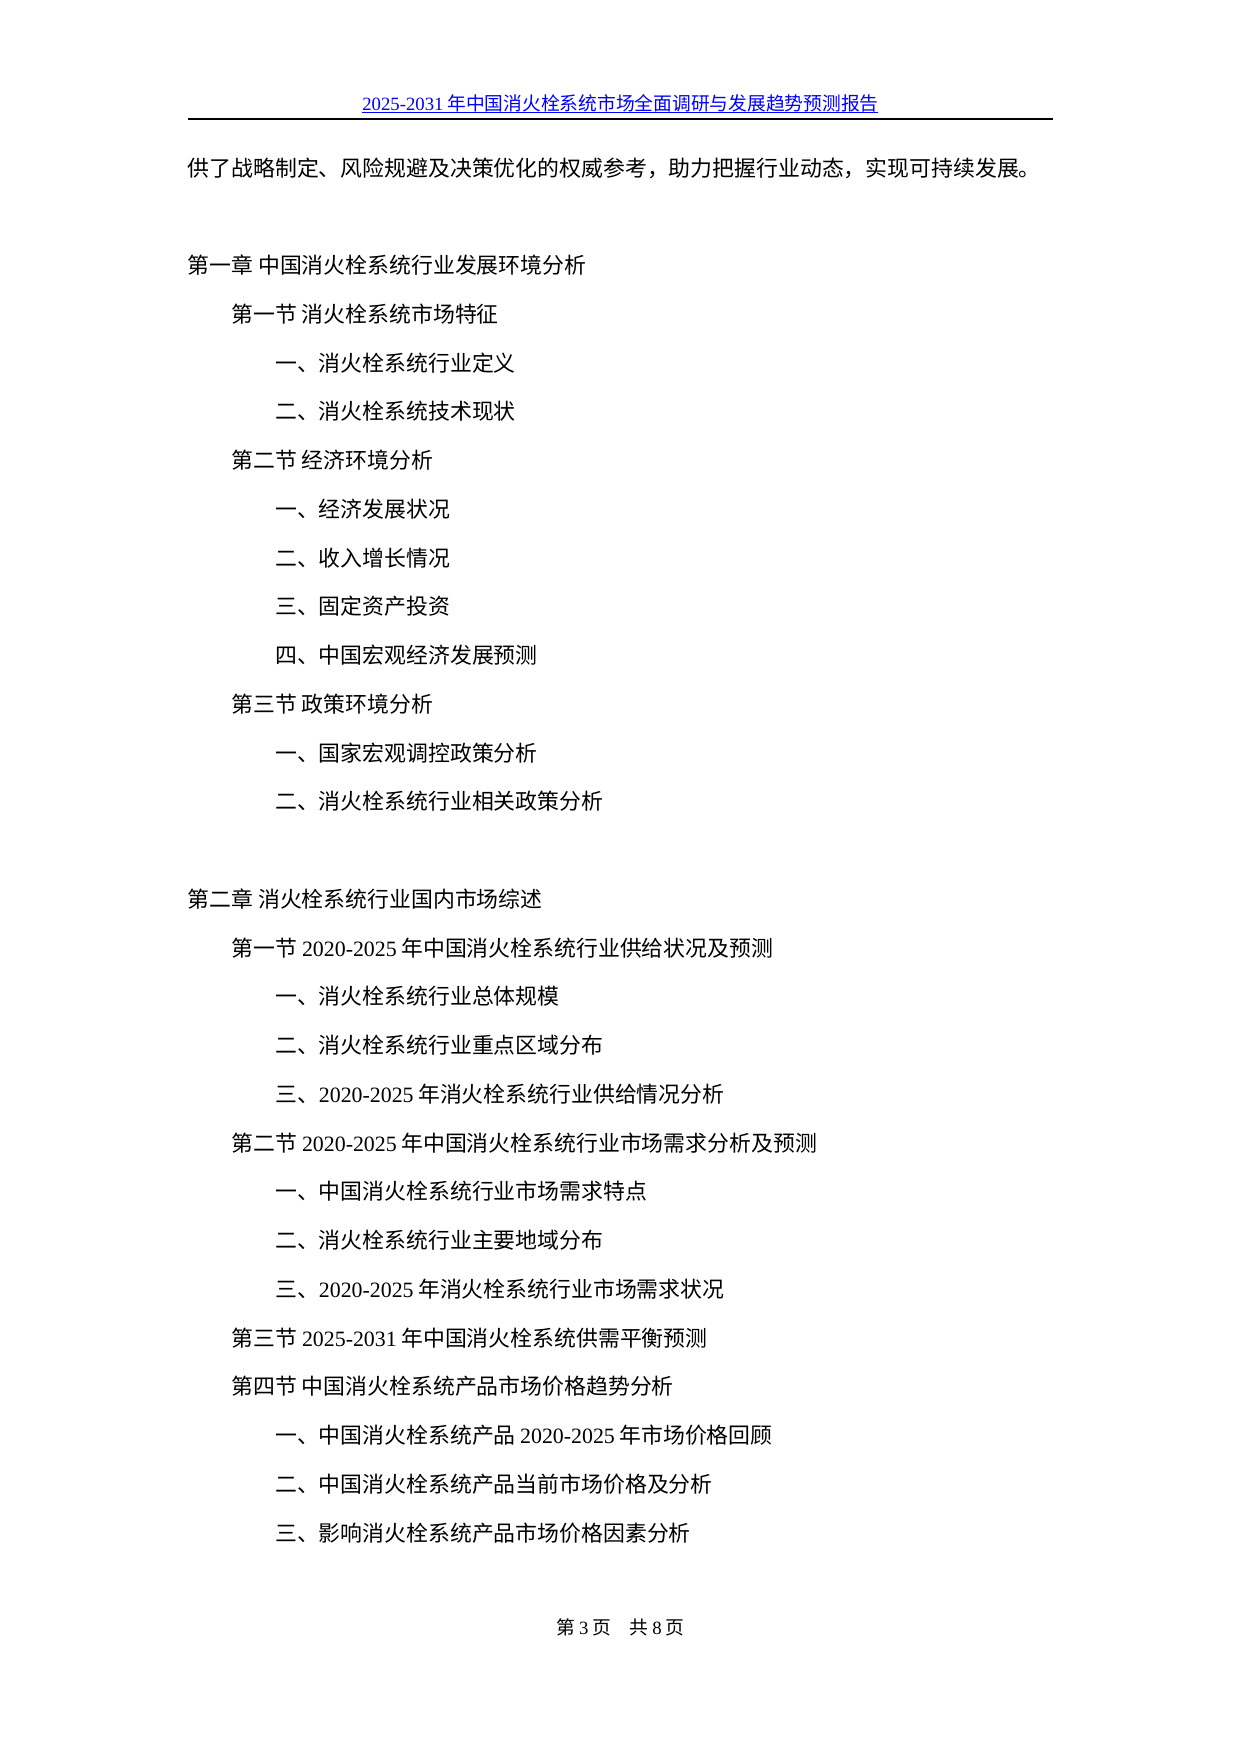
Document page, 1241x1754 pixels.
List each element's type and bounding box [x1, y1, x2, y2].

text [187, 150, 1053, 1548]
